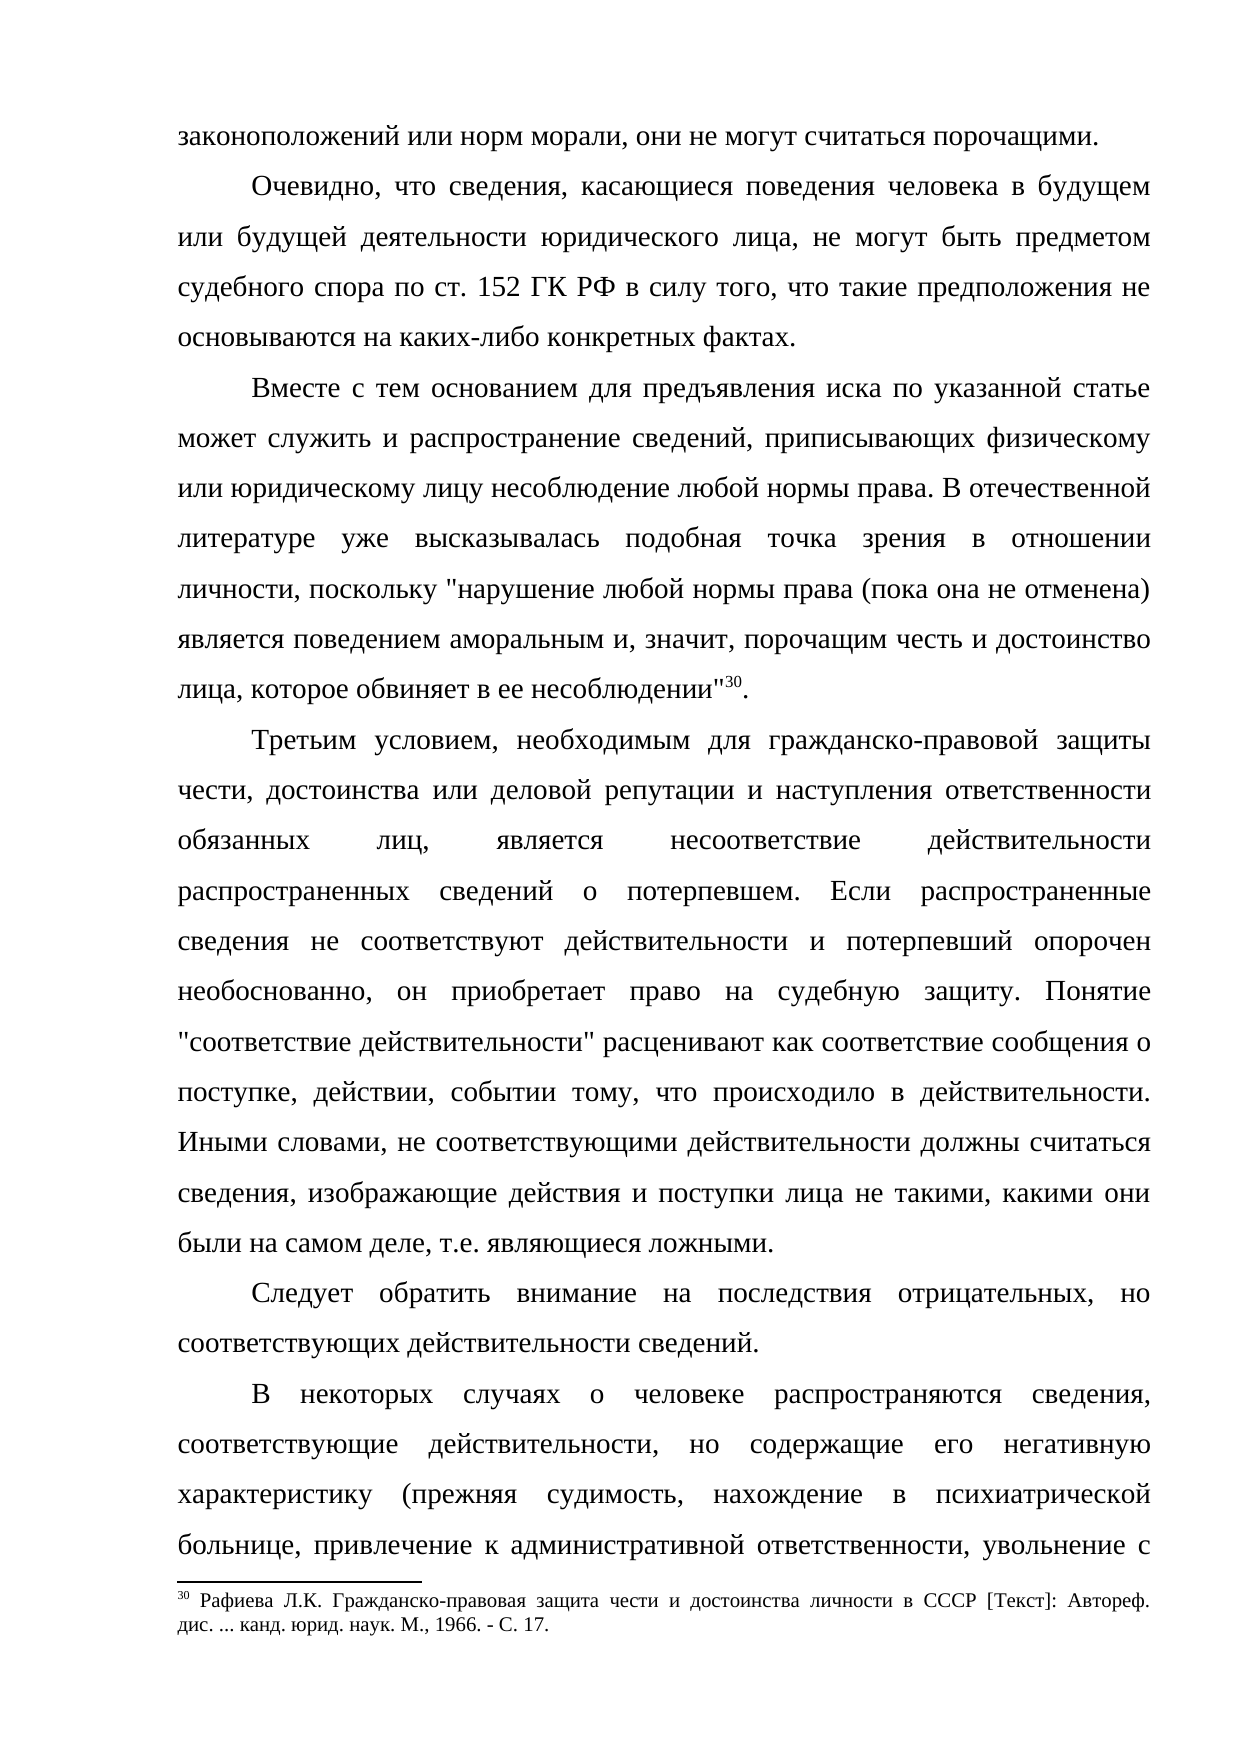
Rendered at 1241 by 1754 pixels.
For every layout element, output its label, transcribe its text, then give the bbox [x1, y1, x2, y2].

text Очевидно, что сведения, касающиеся поведения человека в будущем или будущей деятельности юридического лица, не могут быть предметом судебного спора по ст. 152 ГК РФ в силу того, что такие предположения не основываются на каких-либо конкретных фактах. [177, 168, 1152, 353]
text Третьим условием, необходимым для гражданско-правовой защиты чести, достоинства или деловой репутации и наступления ответственности обязанных лиц, является несоответствие действительности распространенных сведений о потерпевшем. Если распространенные сведения не соответствуют действительности и потерпевший опорочен необоснованно, он приобретает право на судебную защиту. Понятие "соответствие действительности" расценивают как соответствие сообщения о поступке, действии, событии тому, что происходило в действительности. Иными словами, не соответствующими действительности должны считаться сведения, изображающие действия и поступки лица не такими, какими они были на самом деле, т.е. являющиеся ложными. [177, 722, 1152, 1258]
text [177, 1376, 1152, 1560]
text Вместе с тем основанием для предъявления иска по указанной статье может служить и распространение сведений, приписывающих физическому или юридическому лицу несоблюдение любой нормы права. В отечественной литературе уже высказывалась подобная точка зрения в отношении личности, поскольку "нарушение любой нормы права (пока она не отменена) является поведением аморальным и, значит, порочащим честь и достоинство лица, которое обвиняет в ее несоблюдении". [177, 370, 1152, 705]
text Следует обратить внимание на последствия отрицательных, но соответствующих действительности сведений. [177, 1275, 1152, 1359]
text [177, 118, 1152, 152]
